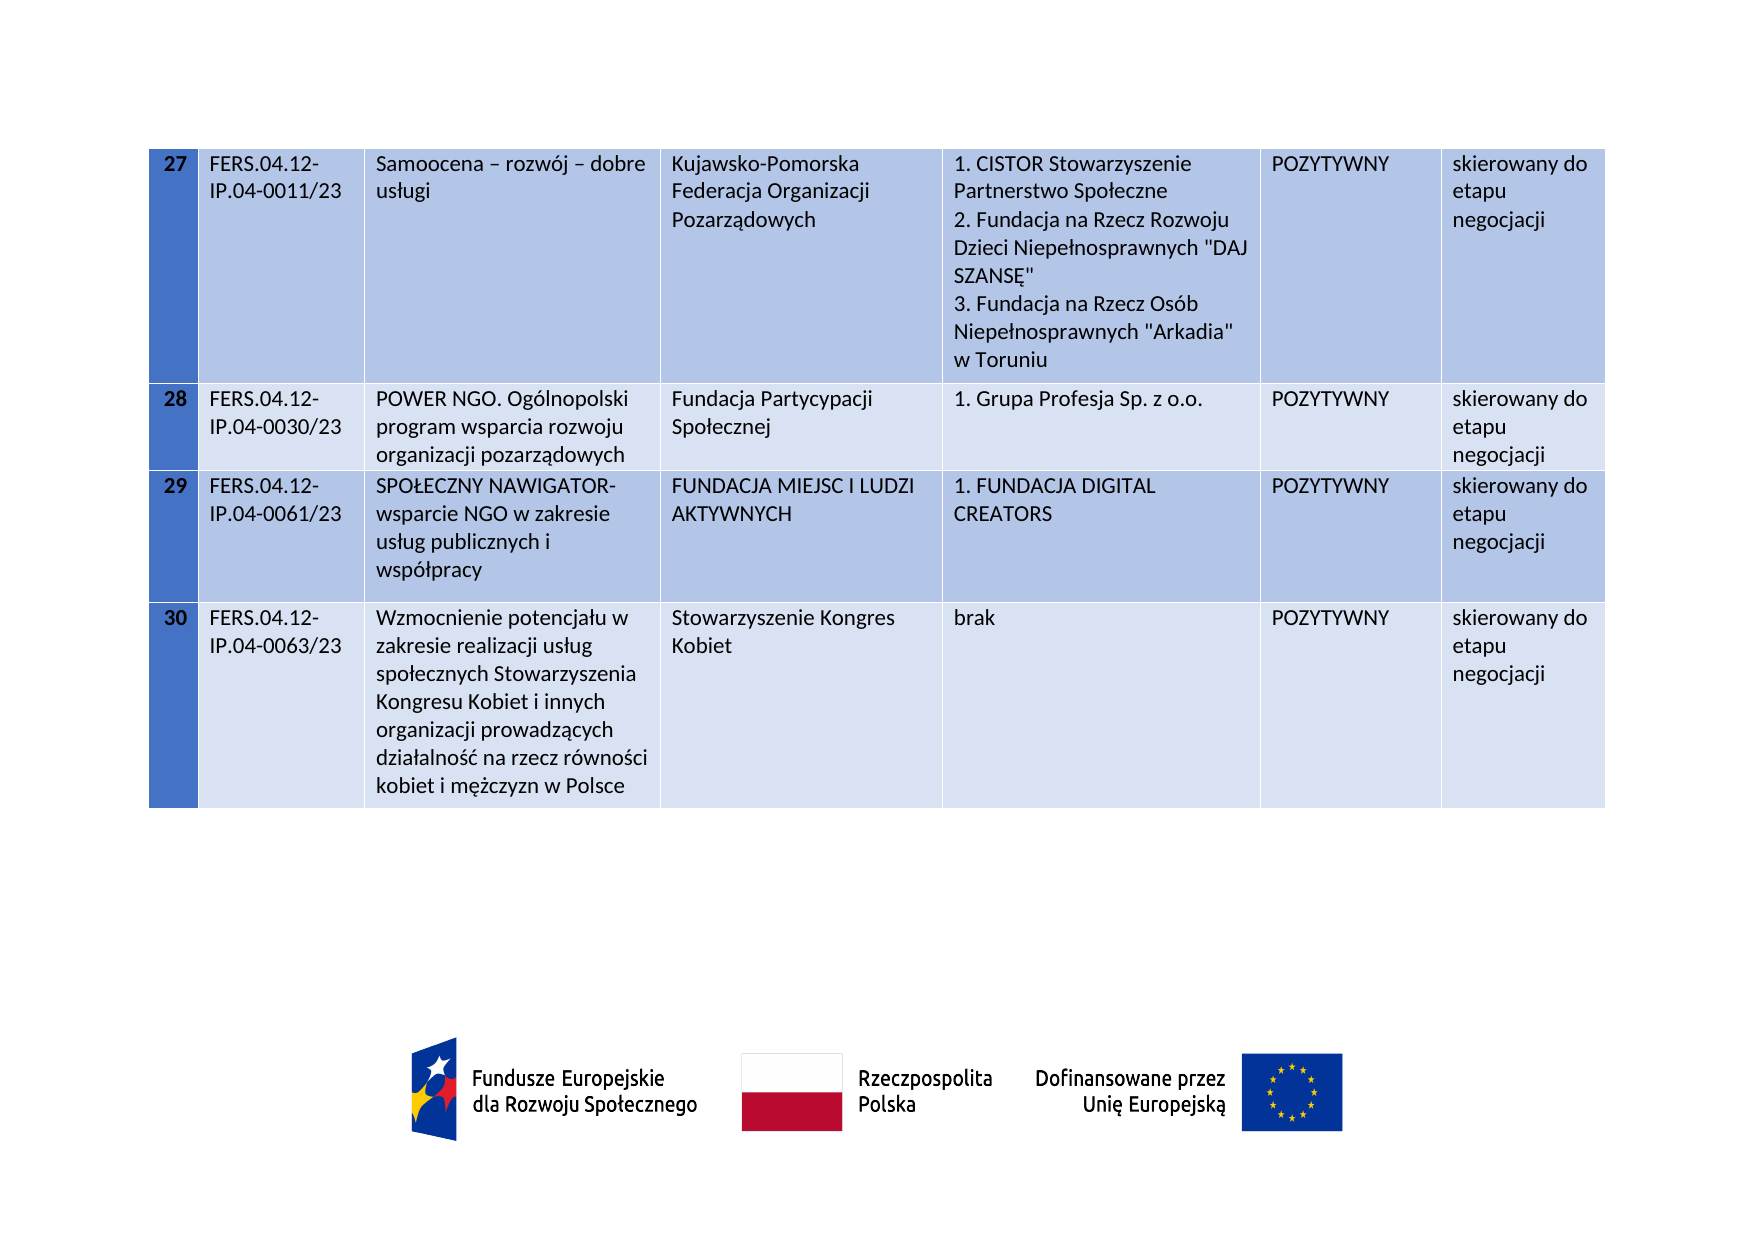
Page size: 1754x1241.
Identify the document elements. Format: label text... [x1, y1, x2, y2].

table_cell POZYTYWNY [1261, 384, 1441, 470]
table_cell 29 [149, 471, 198, 602]
table_cell skierowany do etapu negocjacji [1442, 384, 1605, 470]
table_cell Kujawsko-Pomorska Federacja Organizacji Pozarządowych [661, 149, 942, 383]
table_cell FERS.04.12-IP.04-0011/23 [199, 149, 364, 383]
table_cell POZYTYWNY [1261, 149, 1441, 383]
table_cell FERS.04.12-IP.04-0063/23 [199, 603, 364, 808]
table_cell 28 [149, 384, 198, 470]
table_cell Stowarzyszenie Kongres Kobiet [661, 603, 942, 808]
table_cell POZYTYWNY [1261, 471, 1441, 602]
table_cell 1. CISTOR Stowarzyszenie Partnerstwo Społeczne 2. Fundacja na Rzecz Rozwoju Dzieci Niepełnosprawnych "DAJ SZANSĘ" 3. Fundacja na Rzecz Osób Niepełnosprawnych "Arkadia" w Toruniu [943, 149, 1260, 383]
table_cell 30 [149, 603, 198, 808]
table_cell Samoocena – rozwój – dobre usługi [365, 149, 660, 383]
picture [389, 1012, 1365, 1167]
table_cell POZYTYWNY [1261, 603, 1441, 808]
table_cell SPOŁECZNY NAWIGATOR- wsparcie NGO w zakresie usług publicznych i współpracy [365, 471, 660, 602]
table_cell 1. FUNDACJA DIGITAL CREATORS [943, 471, 1260, 602]
table_cell POWER NGO. Ogólnopolski program wsparcia rozwoju organizacji pozarządowych [365, 384, 660, 470]
table_cell FERS.04.12-IP.04-0030/23 [199, 384, 364, 470]
table_cell FERS.04.12-IP.04-0061/23 [199, 471, 364, 602]
table_cell skierowany do etapu negocjacji [1442, 149, 1605, 383]
table_cell FUNDACJA MIEJSC I LUDZI AKTYWNYCH [661, 471, 942, 602]
table_cell 1. Grupa Profesja Sp. z o.o. [943, 384, 1260, 470]
table_cell Fundacja Partycypacji Społecznej [661, 384, 942, 470]
table_cell 27 [149, 149, 198, 383]
table_cell skierowany do etapu negocjacji [1442, 603, 1605, 808]
table_cell skierowany do etapu negocjacji [1442, 471, 1605, 602]
table_cell brak [943, 603, 1260, 808]
table_cell Wzmocnienie potencjału w zakresie realizacji usług społecznych Stowarzyszenia Kongresu Kobiet i innych organizacji prowadzących działalność na rzecz równości kobiet i mężczyzn w Polsce [365, 603, 660, 808]
